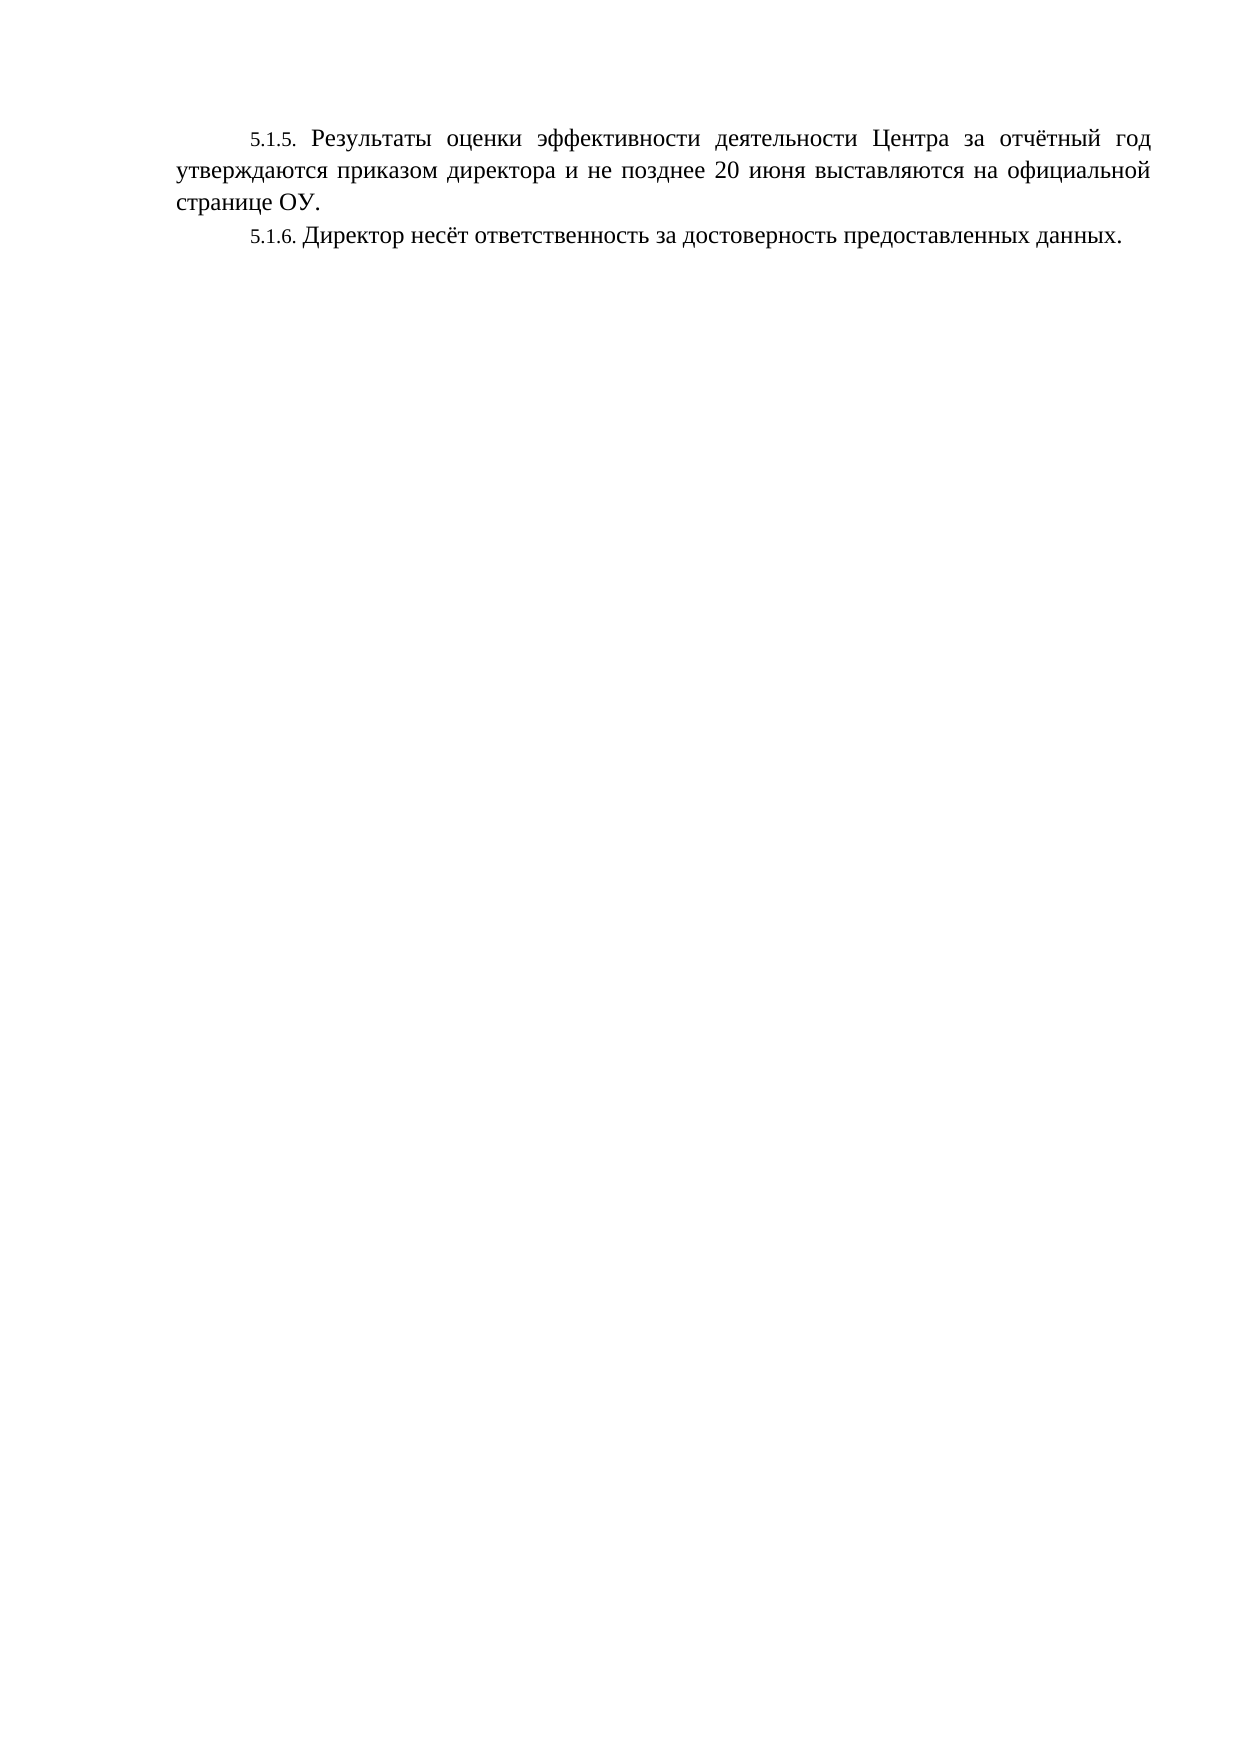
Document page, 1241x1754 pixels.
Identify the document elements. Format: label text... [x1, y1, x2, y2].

text 5.1.6. Директор несёт ответственность за достоверность предоставленных данных. [176, 221, 1152, 249]
text 5.1.5. Результаты оценки эффективности деятельности Центра за отчётный год утверждаются приказом директора и не позднее 20 июня выставляются на официальной странице ОУ. [176, 123, 1152, 216]
